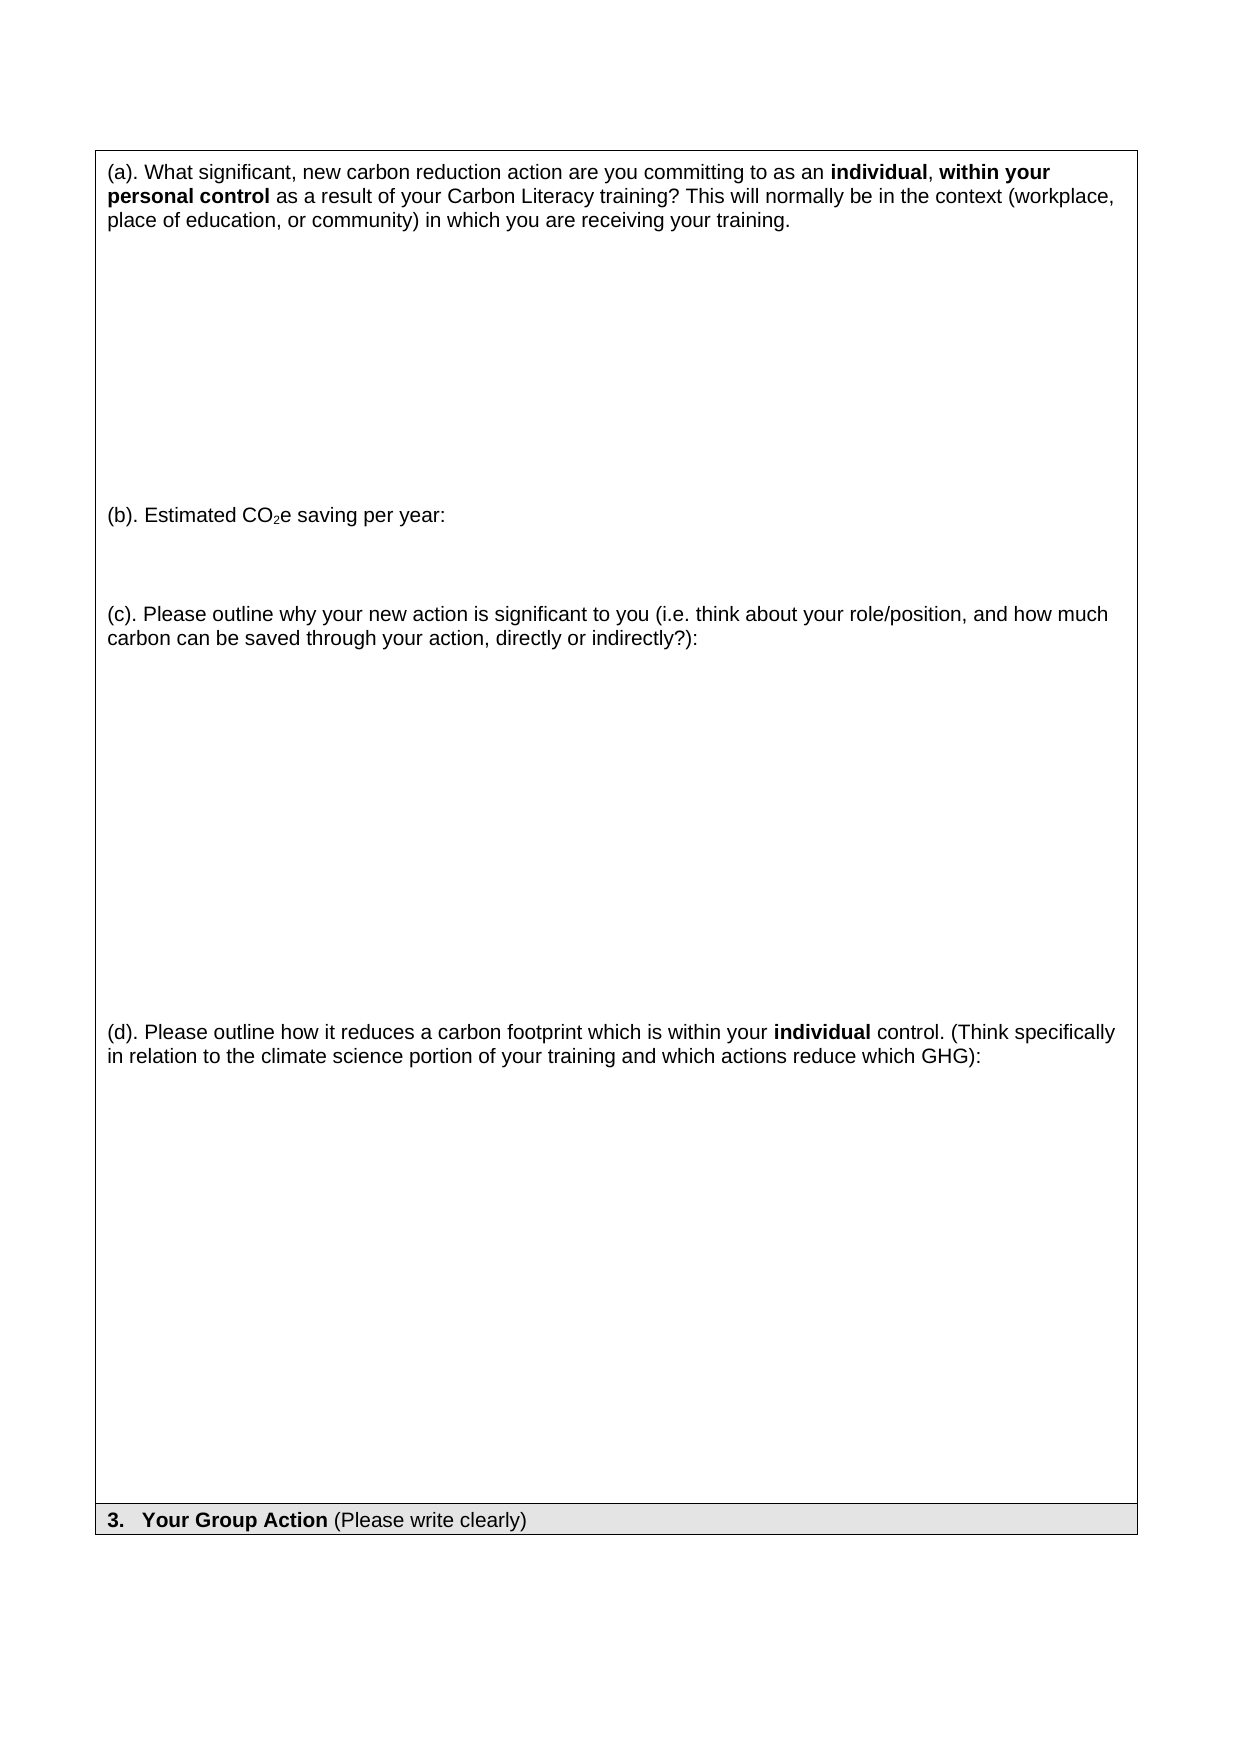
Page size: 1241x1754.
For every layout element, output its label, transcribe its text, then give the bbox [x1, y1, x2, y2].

table_cell 3. Your Group Action (Please write clearly) [96, 1504, 1137, 1534]
table_cell (a). What significant, new carbon reduction action are you committing to as an individual, within your personal control as a result of your Carbon Literacy training? This will normally be in the context (workplace, place of education, or community) in which you are receiving your training. (b). Estimated CO2e saving per year: (c). Please outline why your new action is significant to you (i.e. think about your role/position, and how much carbon can be saved through your action, directly or indirectly?): (d). Please outline how it reduces a carbon footprint which is within your individual control. (Think specifically in relation to the climate science portion of your training and which actions reduce which GHG): [96, 151, 1137, 1503]
